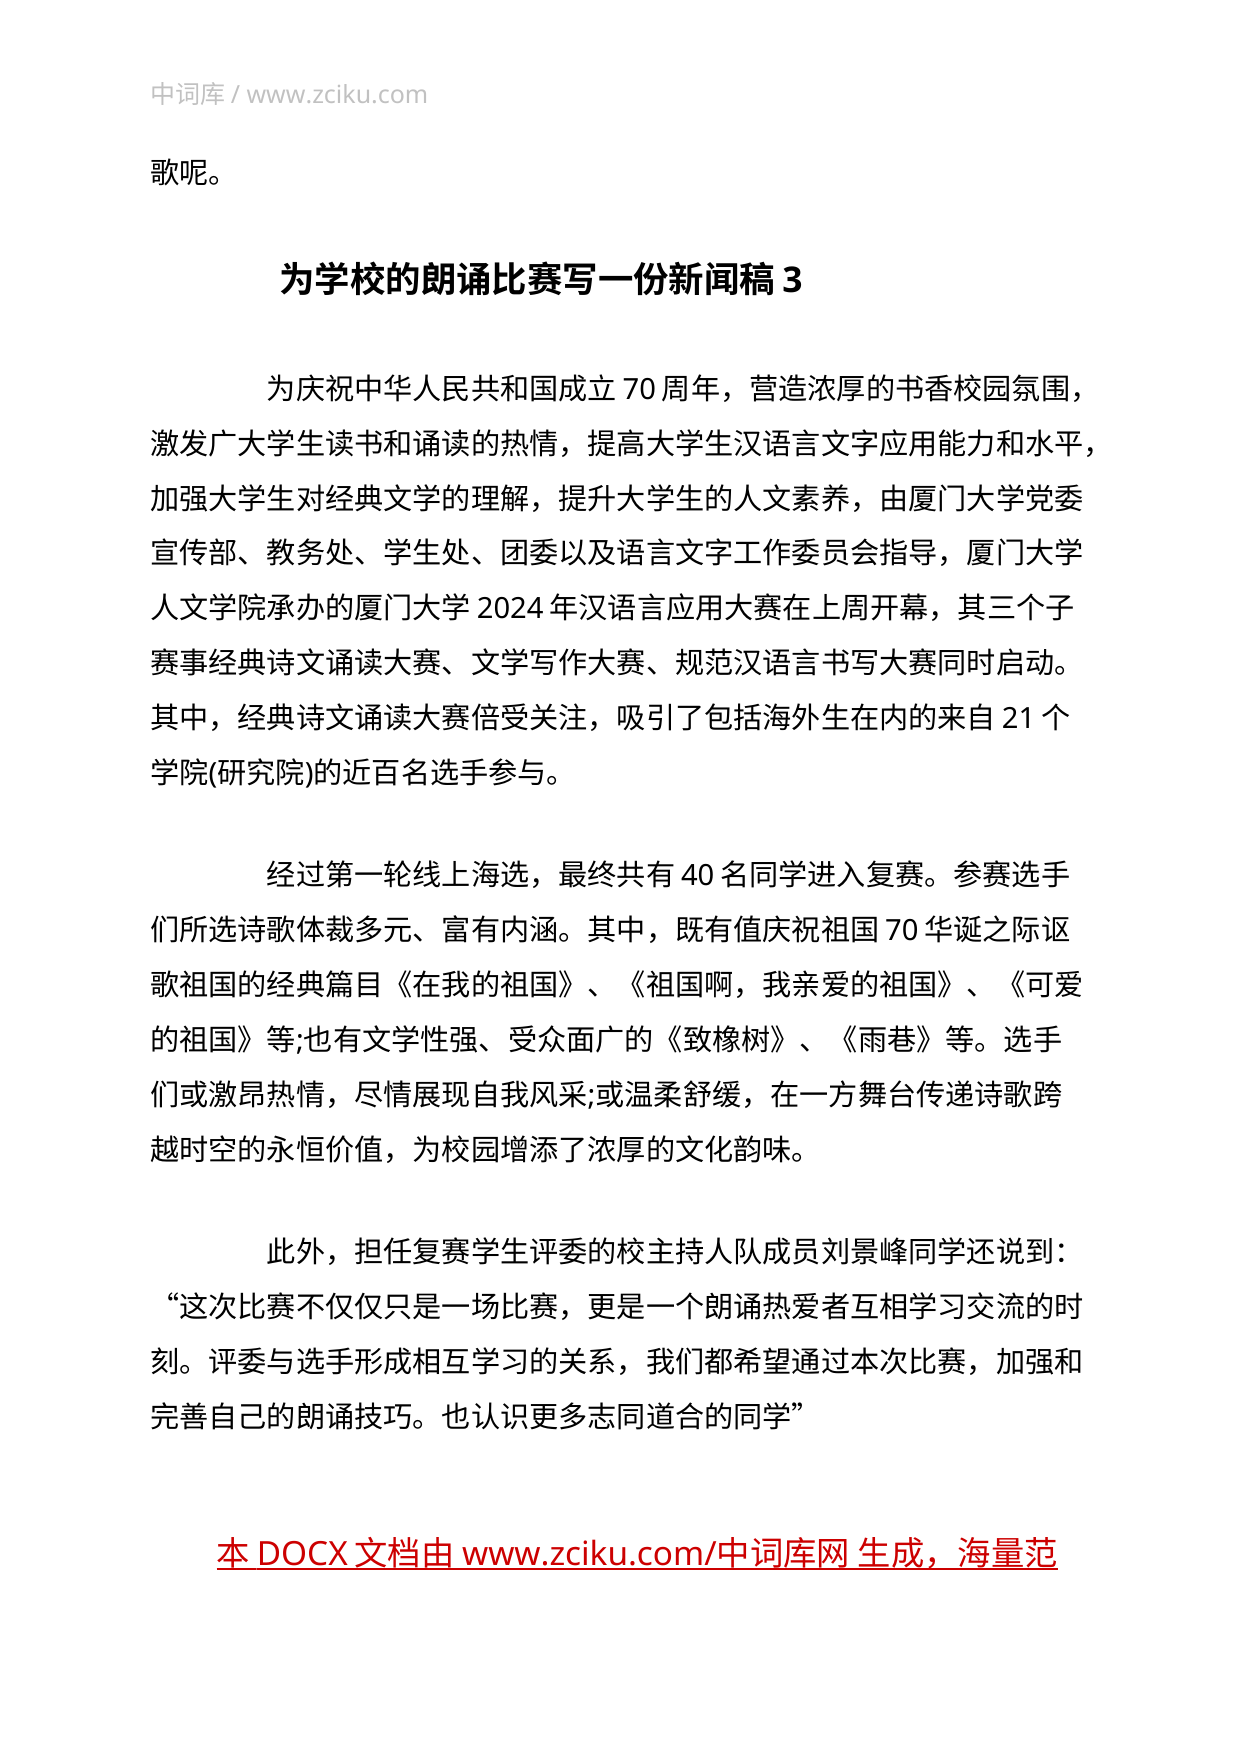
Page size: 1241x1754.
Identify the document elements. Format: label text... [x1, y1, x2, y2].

text 为庆祝中华人民共和国成立70周年，营造浓厚的书香校园氛围，激发广大学生读书和诵读的热情，提高大学生汉语言文字应用能力和水平，加强大学生对经典文学的理解，提升大学生的人文素养，由厦门大学党委宣传部、教务处、学生处、团委以及语言文字工作委员会指导，厦门大学人文学院承办的厦门大学2024年汉语言应用大赛在上周开幕，其三个子赛事经典诗文诵读大赛、文学写作大赛、规范汉语言书写大赛同时启动。其中，经典诗文诵读大赛倍受关注，吸引了包括海外生在内的来自21个学院(研究院)的近百名选手参与。 [150, 365, 1090, 792]
text 经过第一轮线上海选，最终共有40名同学进入复赛。参赛选手们所选诗歌体裁多元、富有内涵。其中，既有值庆祝祖国70华诞之际讴歌祖国的经典篇目《在我的祖国》、《祖国啊，我亲爱的祖国》、《可爱的祖国》等;也有文学性强、受众面广的《致橡树》、《雨巷》等。选手们或激昂热情，尽情展现自我风采;或温柔舒缓，在一方舞台传递诗歌跨越时空的永恒价值，为校园增添了浓厚的文化韵味。 [150, 852, 1090, 1169]
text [150, 150, 1090, 192]
text 为学校的朗诵比赛写一份新闻稿3 [150, 252, 1090, 303]
text 此外，担任复赛学生评委的校主持人队成员刘景峰同学还说到：“这次比赛不仅仅只是一场比赛，更是一个朗诵热爱者互相学习交流的时刻。评委与选手形成相互学习的关系，我们都希望通过本次比赛，加强和完善自己的朗诵技巧。也认识更多志同道合的同学” [150, 1228, 1090, 1436]
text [150, 1526, 1090, 1575]
